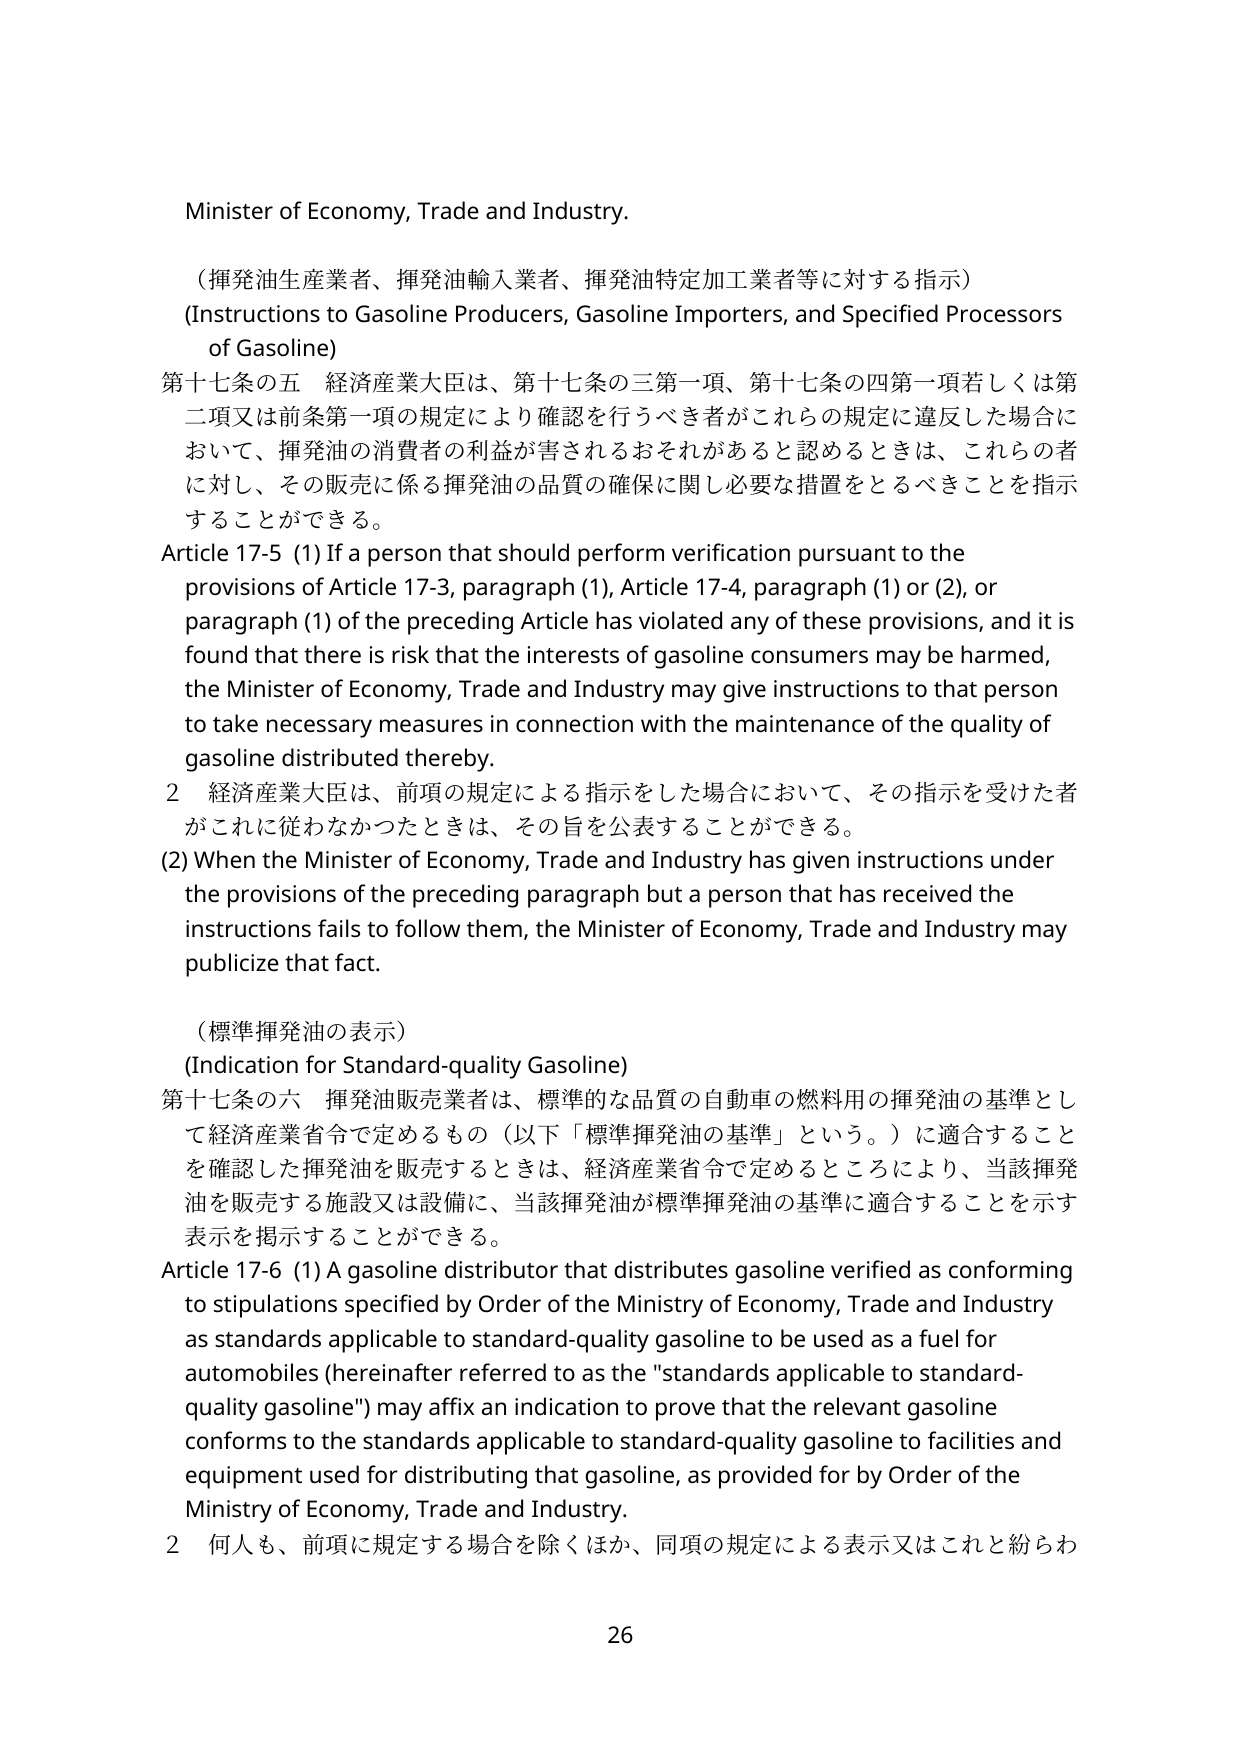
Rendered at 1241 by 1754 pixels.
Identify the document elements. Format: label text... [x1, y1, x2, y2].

text 第十七条の六 揮発油販売業者は、標準的な品質の自動車の燃料用の揮発油の基準として経済産業省令で定めるもの（以下「標準揮発油の基準」という。）に適合することを確認した揮発油を販売するときは、経済産業省令で定めるところにより、当該揮発油を販売する施設又は設備に、当該揮発油が標準揮発油の基準に適合することを示す表示を掲示することができる。 [161, 1082, 1079, 1253]
text （揮発油生産業者、揮発油輸入業者、揮発油特定加工業者等に対する指示） [184, 262, 1079, 296]
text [161, 194, 1079, 228]
text (Indication for Standard-quality Gasoline) [184, 1048, 1079, 1082]
text （標準揮発油の表示） [184, 1014, 1079, 1048]
text Article 17-5 (1) If a person that should perform verification pursuant to the provisions of Article 17-3, paragraph (1), Article 17-4, paragraph (1) or (2), or paragraph (1) of the preceding Article has violated any of these provisions, and it is found that there is risk that the interests of gasoline consumers may be harmed, the Minister of Economy, Trade and Industry may give instructions to that person to take necessary measures in connection with the maintenance of the quality of gasoline distributed thereby. [161, 535, 1079, 774]
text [161, 1526, 1079, 1560]
text (Instructions to Gasoline Producers, Gasoline Importers, and Specified Processors of Gasoline) [184, 296, 1079, 364]
text 第十七条の五 経済産業大臣は、第十七条の三第一項、第十七条の四第一項若しくは第二項又は前条第一項の規定により確認を行うべき者がこれらの規定に違反した場合において、揮発油の消費者の利益が害されるおそれがあると認めるときは、これらの者に対し、その販売に係る揮発油の品質の確保に関し必要な措置をとるべきことを指示することができる。 [161, 364, 1079, 535]
text Article 17-6 (1) A gasoline distributor that distributes gasoline verified as conforming to stipulations specified by Order of the Ministry of Economy, Trade and Industry as standards applicable to standard-quality gasoline to be used as a fuel for automobiles (hereinafter referred to as the "standards applicable to standard-quality gasoline") may affix an indication to prove that the relevant gasoline conforms to the standards applicable to standard-quality gasoline to facilities and equipment used for distributing that gasoline, as provided for by Order of the Ministry of Economy, Trade and Industry. [161, 1253, 1079, 1526]
text (2) When the Minister of Economy, Trade and Industry has given instructions under the provisions of the preceding paragraph but a person that has received the instructions fails to follow them, the Minister of Economy, Trade and Industry may publicize that fact. [161, 843, 1079, 979]
text ２ 経済産業大臣は、前項の規定による指示をした場合において、その指示を受けた者がこれに従わなかつたときは、その旨を公表することができる。 [161, 774, 1079, 843]
